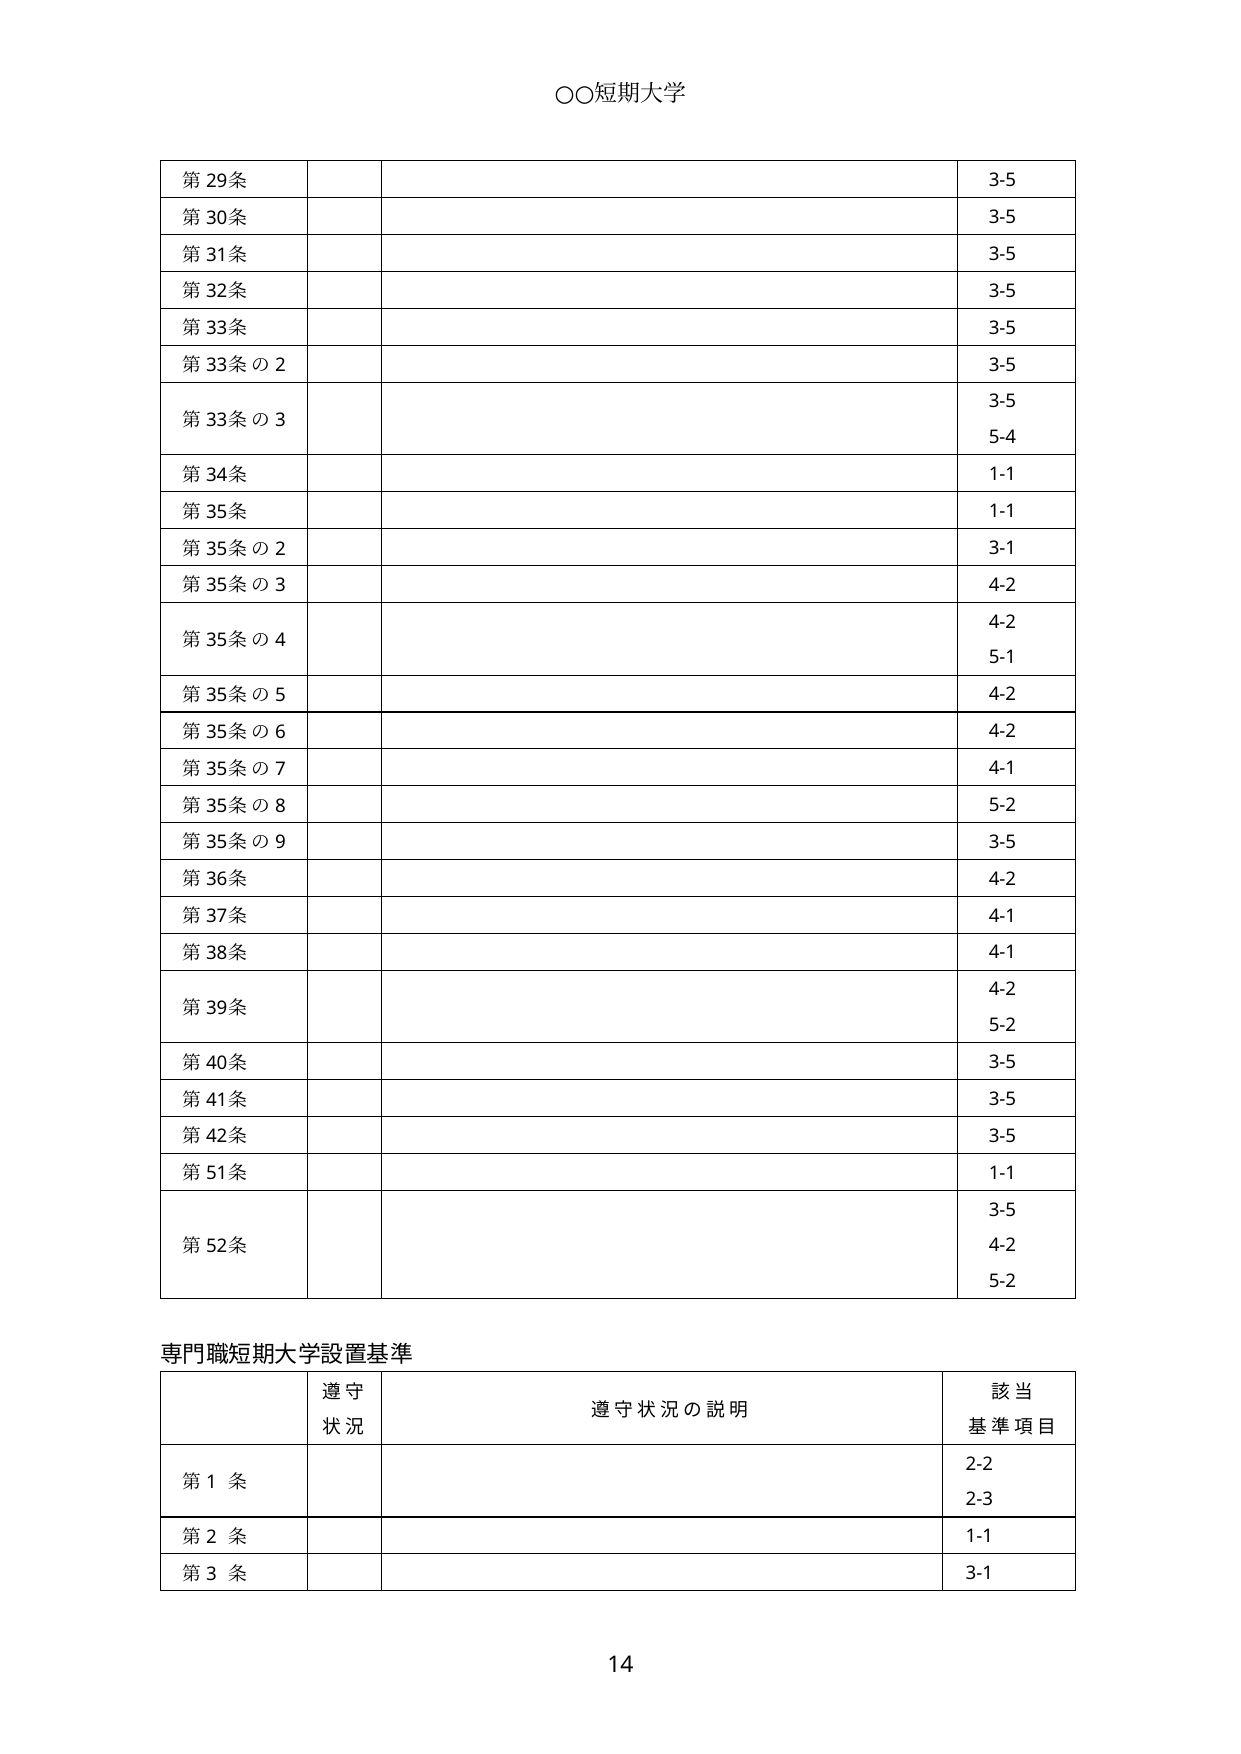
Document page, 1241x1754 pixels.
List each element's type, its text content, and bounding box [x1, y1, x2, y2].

table_cell 第35条の9 [161, 823, 307, 859]
table_cell 第34条 [161, 455, 307, 491]
table_cell [308, 1518, 381, 1553]
table_cell [308, 346, 381, 382]
table_cell [308, 529, 381, 565]
table_header [161, 1372, 307, 1444]
table_header 遵守状況 [308, 1372, 381, 1444]
table_cell [308, 1445, 381, 1516]
table_cell 3-1 [943, 1554, 1075, 1590]
table_cell [308, 492, 381, 528]
table_cell 3-5 [958, 272, 1075, 308]
table_cell 3-5 [958, 823, 1075, 859]
table_cell 第37条 [161, 897, 307, 933]
table_header 該当 基準項目 [943, 1372, 1075, 1444]
table_cell [382, 492, 957, 528]
table_cell 第35条の4 [161, 603, 307, 674]
table_cell [308, 1554, 381, 1590]
table_cell [308, 309, 381, 345]
table_cell [308, 1043, 381, 1079]
table_cell 第40条 [161, 1043, 307, 1079]
table_cell [308, 455, 381, 491]
table_cell 3-5 [958, 198, 1075, 234]
table_cell 第32条 [161, 272, 307, 308]
table_cell 3-5 [958, 161, 1075, 197]
table_cell [382, 1043, 957, 1079]
table_cell [382, 971, 957, 1042]
table_cell [382, 161, 957, 197]
table_cell [308, 897, 381, 933]
table_cell [382, 1518, 942, 1553]
table_cell 4-1 [958, 934, 1075, 969]
table_cell [308, 749, 381, 785]
table_cell 3-5 [958, 1043, 1075, 1079]
table_cell 第36条 [161, 860, 307, 896]
table_cell 第42条 [161, 1117, 307, 1153]
table_cell 1-1 [958, 455, 1075, 491]
table_cell 第33条 [161, 309, 307, 345]
table_cell 第35条の3 [161, 566, 307, 602]
table_cell [308, 713, 381, 748]
table_cell 3-5 [958, 1080, 1075, 1116]
table_cell 3-5 [958, 1117, 1075, 1153]
table_header 遵守状況の説明 [382, 1372, 942, 1444]
table_cell [382, 1117, 957, 1153]
table_cell [382, 1191, 957, 1298]
table_cell [382, 1445, 942, 1516]
table_cell 第33条の3 [161, 383, 307, 454]
table_cell 3-5 [958, 346, 1075, 382]
table_cell 4-2 [958, 676, 1075, 711]
table_cell [308, 971, 381, 1042]
table_cell 第41条 [161, 1080, 307, 1116]
table_cell [382, 786, 957, 822]
table_cell 4-2 [958, 566, 1075, 602]
table_cell 第33条の2 [161, 346, 307, 382]
table_cell 第29条 [161, 161, 307, 197]
table_cell [382, 749, 957, 785]
table_cell 第52条 [161, 1191, 307, 1298]
table_cell 1-1 [958, 492, 1075, 528]
table_cell [308, 603, 381, 674]
table_cell 1-1 [943, 1518, 1075, 1553]
table_cell [382, 1080, 957, 1116]
table_cell [308, 161, 381, 197]
table_cell [308, 1191, 381, 1298]
table_cell [308, 934, 381, 969]
table_cell [308, 566, 381, 602]
table_cell 第39条 [161, 971, 307, 1042]
table_cell 第51条 [161, 1154, 307, 1190]
table_cell [382, 235, 957, 271]
table_cell [308, 1154, 381, 1190]
table_cell [382, 272, 957, 308]
table_cell [382, 823, 957, 859]
table_cell 3-5 [958, 235, 1075, 271]
table_cell [308, 235, 381, 271]
table_cell [382, 1154, 957, 1190]
table_cell [308, 823, 381, 859]
table_cell [382, 566, 957, 602]
table_cell 第31条 [161, 235, 307, 271]
table_cell 3-5 [958, 309, 1075, 345]
table_cell [382, 603, 957, 674]
table_cell 第38条 [161, 934, 307, 969]
table_cell [308, 786, 381, 822]
table_cell 4-2 5-1 [958, 603, 1075, 674]
table_cell [382, 455, 957, 491]
table_cell [382, 1554, 942, 1590]
table_cell 3-5 4-2 5-2 [958, 1191, 1075, 1298]
table_cell 第1条 [161, 1445, 307, 1516]
table_cell 第35条の2 [161, 529, 307, 565]
table_cell [308, 198, 381, 234]
table_cell [382, 529, 957, 565]
table_cell 第3条 [161, 1554, 307, 1590]
table_cell 3-1 [958, 529, 1075, 565]
table_cell [382, 860, 957, 896]
table_cell 第35条 [161, 492, 307, 528]
table_cell 第35条の5 [161, 676, 307, 711]
table_cell [382, 309, 957, 345]
table_cell [382, 676, 957, 711]
table_cell 第35条の7 [161, 749, 307, 785]
table_cell [382, 897, 957, 933]
table_cell 4-2 [958, 860, 1075, 896]
table_cell 4-1 [958, 749, 1075, 785]
table_cell 2-2 2-3 [943, 1445, 1075, 1516]
table_cell [308, 676, 381, 711]
table_cell 第35条の6 [161, 713, 307, 748]
table_cell 1-1 [958, 1154, 1075, 1190]
table_cell [382, 198, 957, 234]
table_cell 3-5 5-4 [958, 383, 1075, 454]
table_cell 第30条 [161, 198, 307, 234]
table_cell 4-2 [958, 713, 1075, 748]
table_cell [308, 272, 381, 308]
table_cell [382, 934, 957, 969]
table_cell 4-1 [958, 897, 1075, 933]
table_cell [382, 346, 957, 382]
table_cell 4-2 5-2 [958, 971, 1075, 1042]
table_cell [308, 860, 381, 896]
table_cell [308, 1117, 381, 1153]
table_cell 第2条 [161, 1518, 307, 1553]
table_cell [308, 383, 381, 454]
table_cell 第35条の8 [161, 786, 307, 822]
text 専門職短期大学設置基準 [160, 1335, 1081, 1371]
table_cell [382, 713, 957, 748]
table_cell [382, 383, 957, 454]
table_cell 5-2 [958, 786, 1075, 822]
table_cell [308, 1080, 381, 1116]
